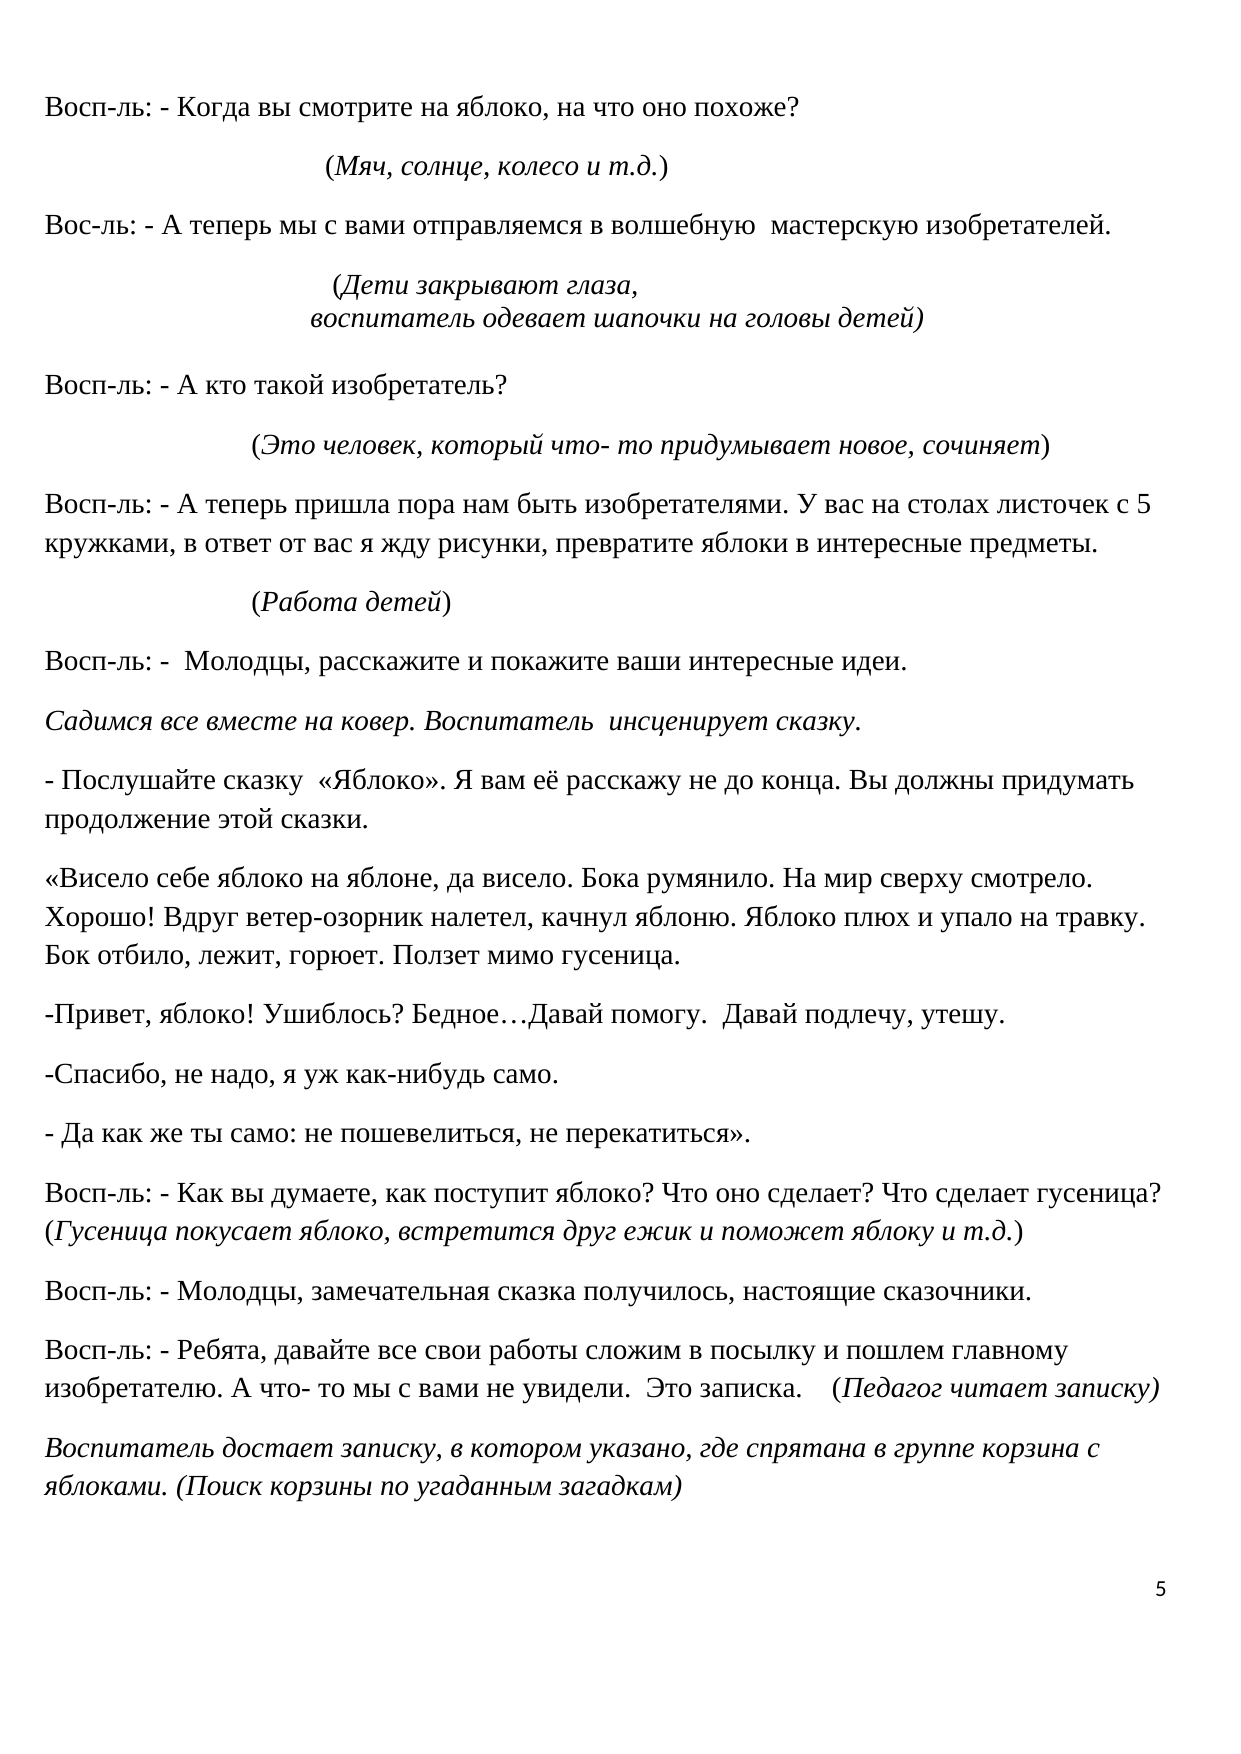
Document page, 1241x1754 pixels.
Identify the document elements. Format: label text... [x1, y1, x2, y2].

text Восп-ль: - А теперь пришла пора нам быть изобретателями. У вас на столах листочек с 5 кружками, в ответ от вас я жду рисунки, превратите яблоки в интересные предметы. [44, 486, 1167, 558]
text Вос-ль: - А теперь мы с вами отправляемся в волшебную мастерскую изобретателей. [44, 207, 1167, 241]
text Воспитатель достает записку, в котором указано, где спрятана в группе корзина с яблоками. (Поиск корзины по угаданным загадкам) [44, 1430, 1167, 1502]
text (Это человек, который что- то придумывает новое, сочиняет) [118, 427, 1167, 460]
text (Работа детей) [44, 584, 1167, 618]
text Восп-ль: - Когда вы смотрите на яблоко, на что оно похоже? [44, 89, 1167, 122]
text Восп-ль: - А кто такой изобретатель? [44, 367, 1167, 401]
text воспитатель одевает шапочки на головы детей) [177, 300, 1167, 334]
text - Послушайте сказку «Яблоко». Я вам её расскажу не до конца. Вы должны придумать продолжение этой сказки. [44, 762, 1167, 834]
text - Да как же ты само: не пошевелиться, не перекатиться». [44, 1115, 1167, 1149]
text Восп-ль: - Как вы думаете, как поступит яблоко? Что оно сделает? Что сделает гусеница? (Гусеница покусает яблоко, встретится друг ежик и поможет яблоку и т.д.) [44, 1175, 1167, 1247]
text Садимся все вместе на ковер. Воспитатель инсценирует сказку. [44, 703, 1167, 736]
text Восп-ль: - Ребята, давайте все свои работы сложим в посылку и пошлем главному изобретателю. А что- то мы с вами не увидели. Это записка. (Педагог читает записку) [44, 1332, 1167, 1404]
text (Мяч, солнце, колесо и т.д.) [192, 148, 1167, 182]
text -Привет, яблоко! Ушиблось? Бедное…Давай помогу. Давай подлечу, утешу. [44, 997, 1167, 1030]
text Восп-ль: - Молодцы, расскажите и покажите ваши интересные идеи. [44, 643, 1167, 677]
text Восп-ль: - Молодцы, замечательная сказка получилось, настоящие сказочники. [44, 1273, 1167, 1306]
text -Спасибо, не надо, я уж как-нибудь само. [44, 1056, 1167, 1089]
text «Висело себе яблоко на яблоне, да висело. Бока румянило. На мир сверху смотрело. Хорошо! Вдруг ветер-озорник налетел, качнул яблоню. Яблоко плюх и упало на травку. Бок отбило, лежит, горюет. Ползет мимо гусеница. [44, 860, 1167, 971]
text (Дети закрывают глаза, [177, 267, 1167, 300]
